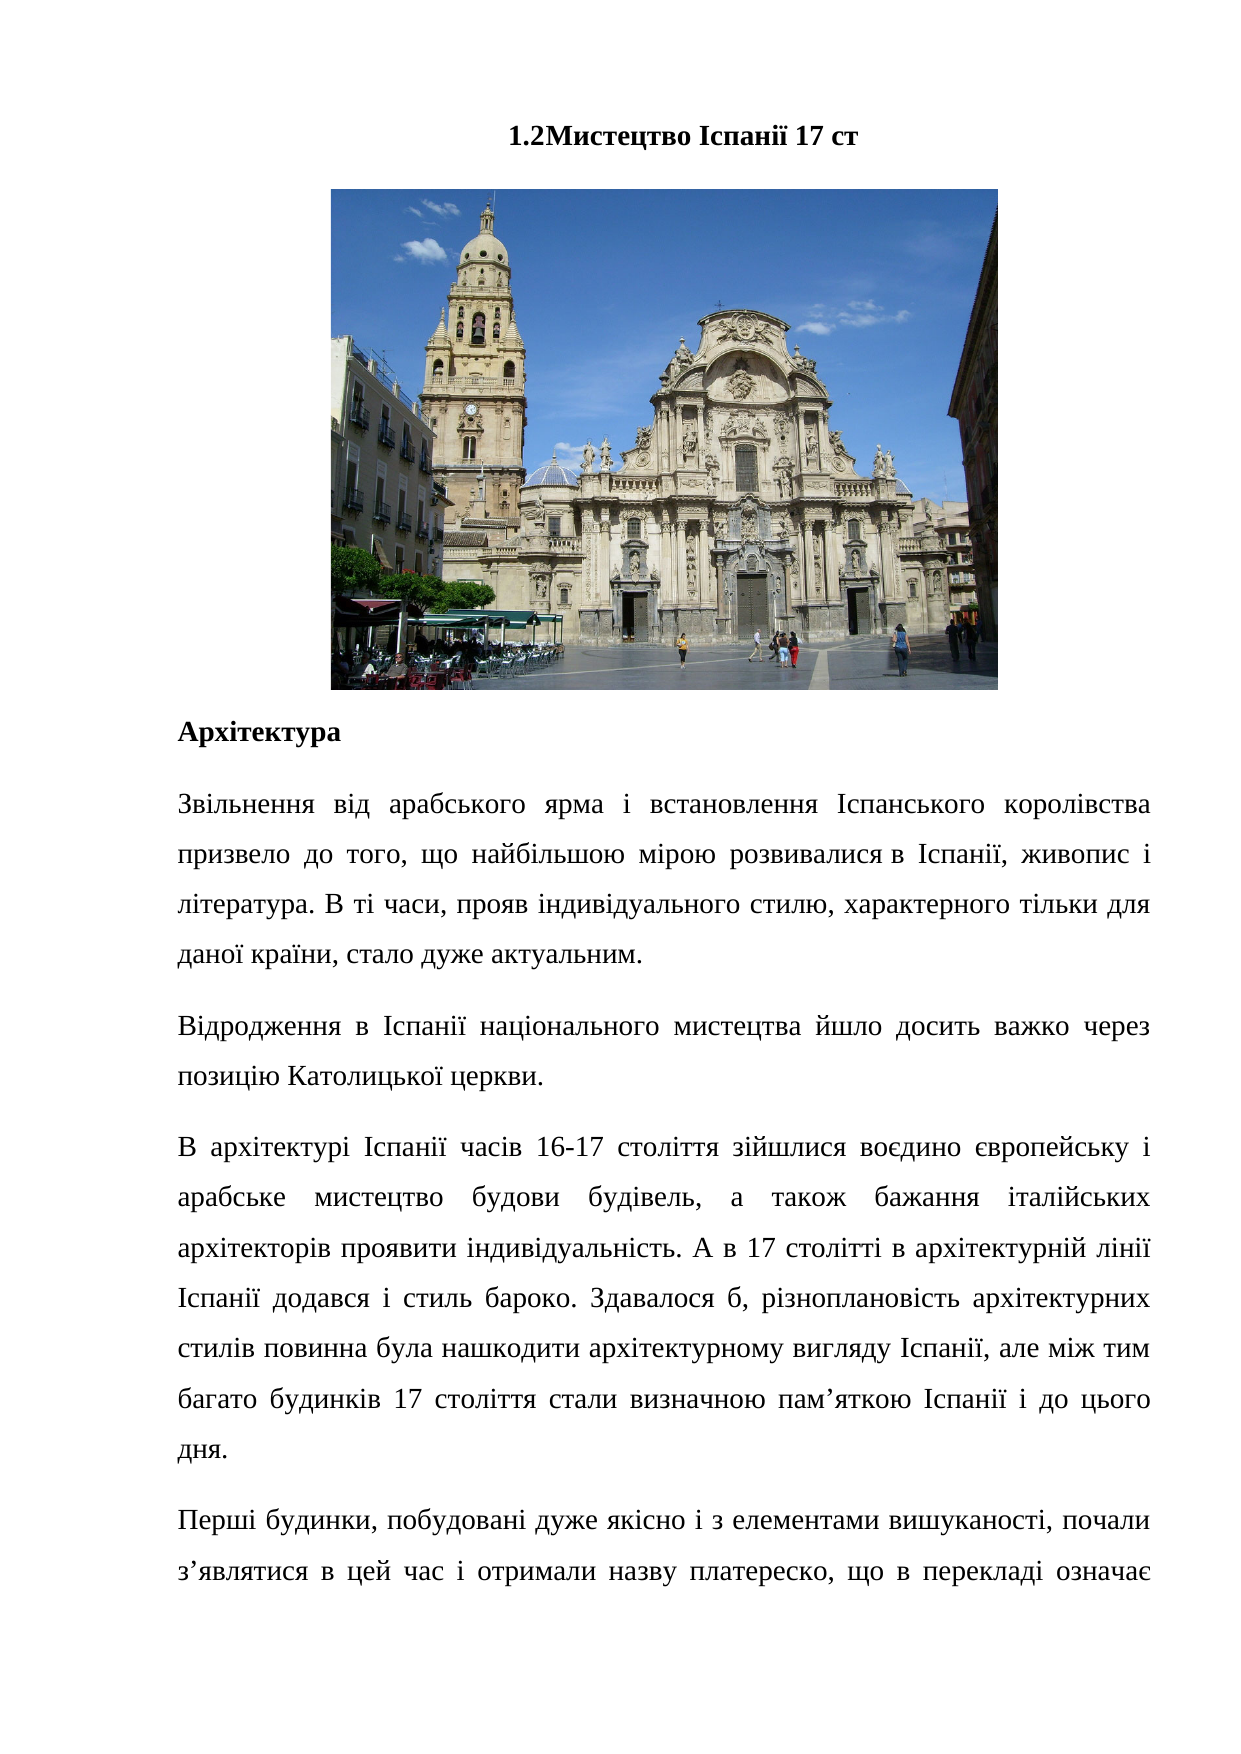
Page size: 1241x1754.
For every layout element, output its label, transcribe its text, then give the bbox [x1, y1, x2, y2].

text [177, 1502, 1152, 1586]
list Мистецтво Іспанії 17 ст [215, 118, 1152, 152]
text В архітектурі Іспанії часів 16-17 століття зійшлися воєдино європейську і арабське мистецтво будови будівель, а також бажання італійських архітекторів проявити індивідуальність. А в 17 столітті в архітектурній лінії Іспанії додався і стиль бароко. Здавалося б, різноплановість архітектурних стилів повинна була нашкодити архітектурному вигляду Іспанії, але між тим багато будинків 17 століття стали визначною пам’яткою Іспанії і до цього дня. [177, 1129, 1152, 1465]
picture [330, 189, 998, 690]
text Звільнення від арабського ярма і встановлення Іспанського королівства призвело до того, що найбільшою мірою розвивалися в Іспанії, живопис і література. В ті часи, прояв індивідуального стилю, характерного тільки для даної країни, стало дуже актуальним. [177, 786, 1152, 970]
text Архітектура [177, 714, 1152, 748]
text Відродження в Іспанії національного мистецтва йшло досить важко через позицію Католицької церкви. [177, 1008, 1152, 1092]
